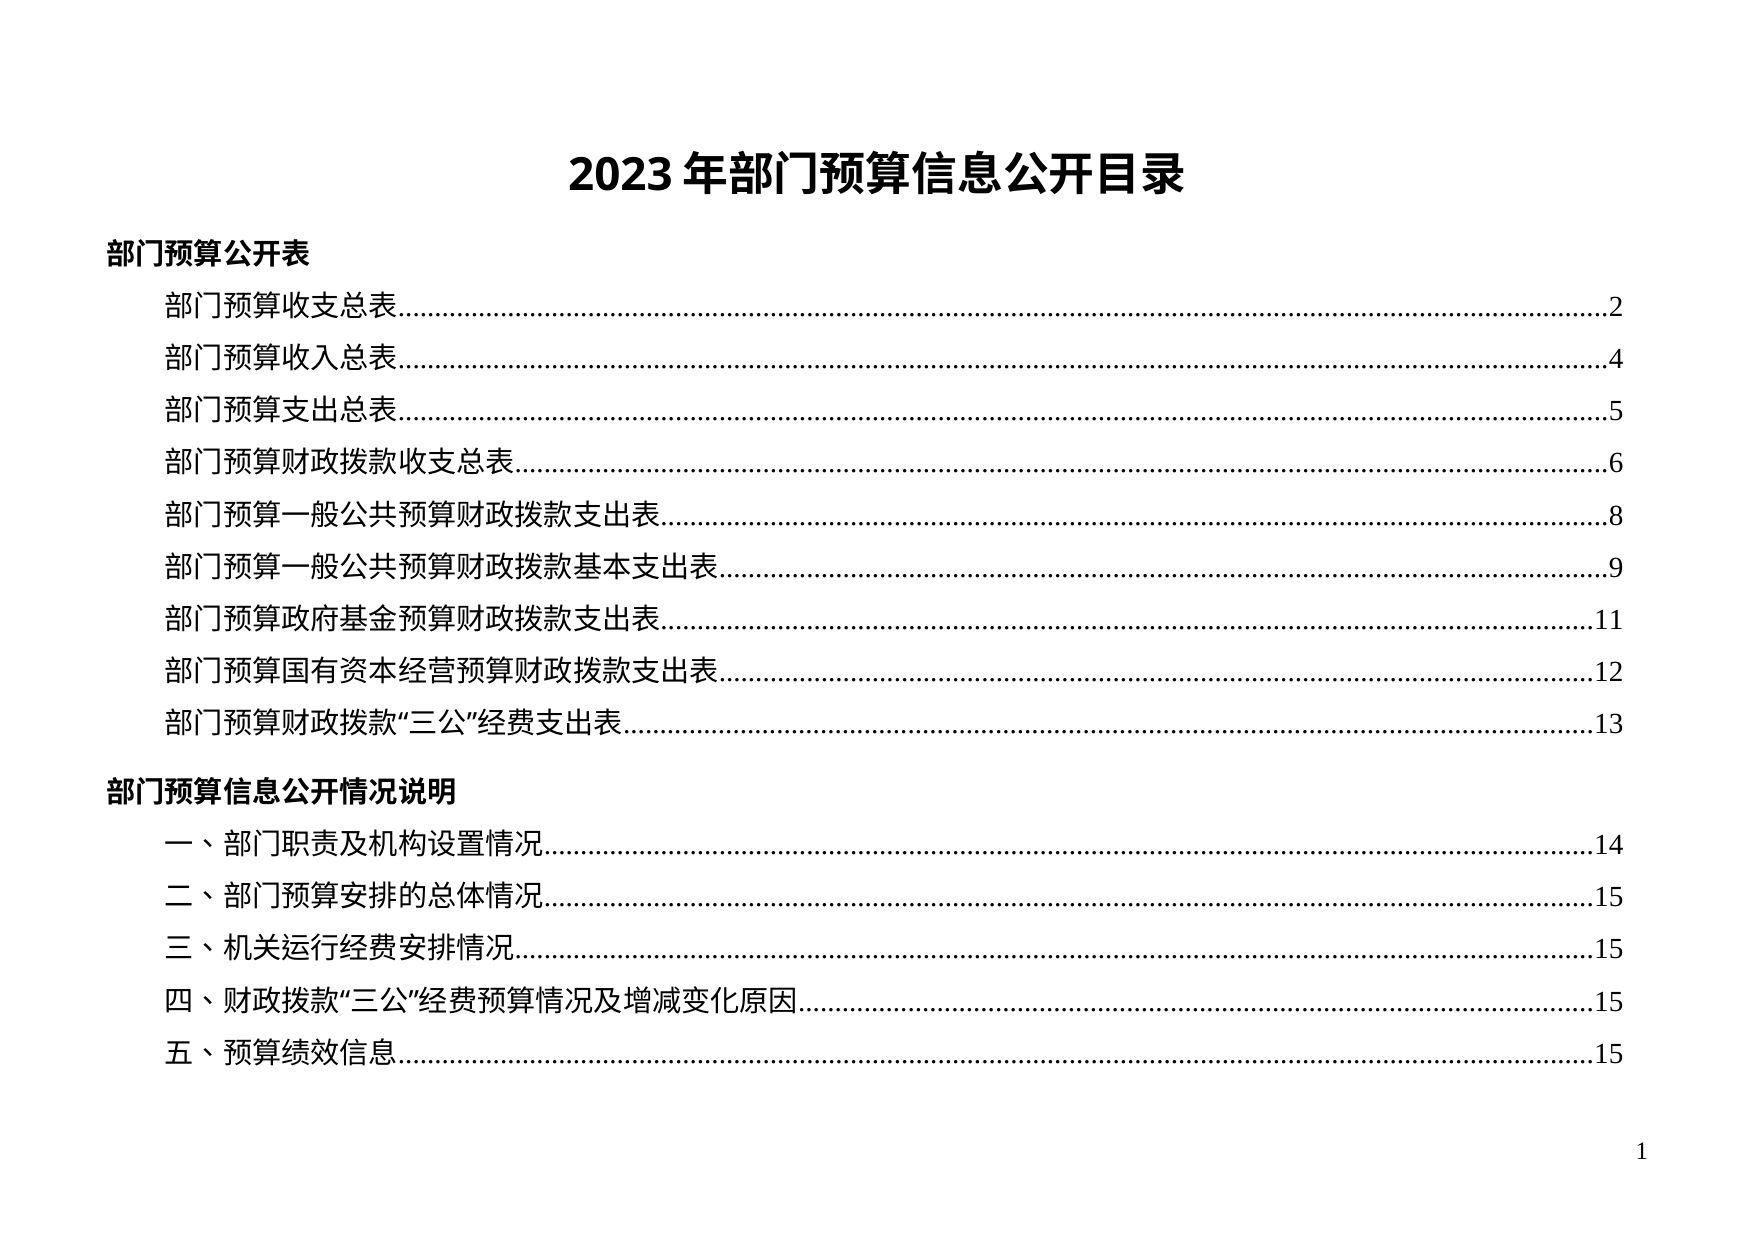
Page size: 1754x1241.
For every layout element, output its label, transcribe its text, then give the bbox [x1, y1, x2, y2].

text 部门预算支出总表 5 [106, 389, 1648, 429]
text 部门预算信息公开情况说明 [106, 771, 1648, 811]
text 部门预算财政拨款“三公”经费支出表 13 [106, 703, 1648, 742]
text 部门预算财政拨款收支总表 6 [106, 442, 1648, 481]
text 五、预算绩效信息 15 [106, 1032, 1648, 1072]
text 2023年部门预算信息公开目录 [106, 142, 1648, 204]
text 部门预算政府基金预算财政拨款支出表 11 [106, 598, 1648, 638]
text 三、机关运行经费安排情况 15 [106, 928, 1648, 967]
text 一、部门职责及机构设置情况 14 [106, 823, 1648, 863]
text 部门预算收入总表 4 [106, 337, 1648, 377]
text 部门预算收支总表 2 [106, 285, 1648, 325]
text 二、部门预算安排的总体情况 15 [106, 875, 1648, 915]
text 部门预算一般公共预算财政拨款基本支出表 9 [106, 546, 1648, 586]
text 部门预算一般公共预算财政拨款支出表 8 [106, 494, 1648, 533]
text 部门预算公开表 [106, 233, 1648, 273]
text 部门预算国有资本经营预算财政拨款支出表 12 [106, 650, 1648, 690]
text 四、财政拨款“三公”经费预算情况及增减变化原因 15 [106, 980, 1648, 1019]
